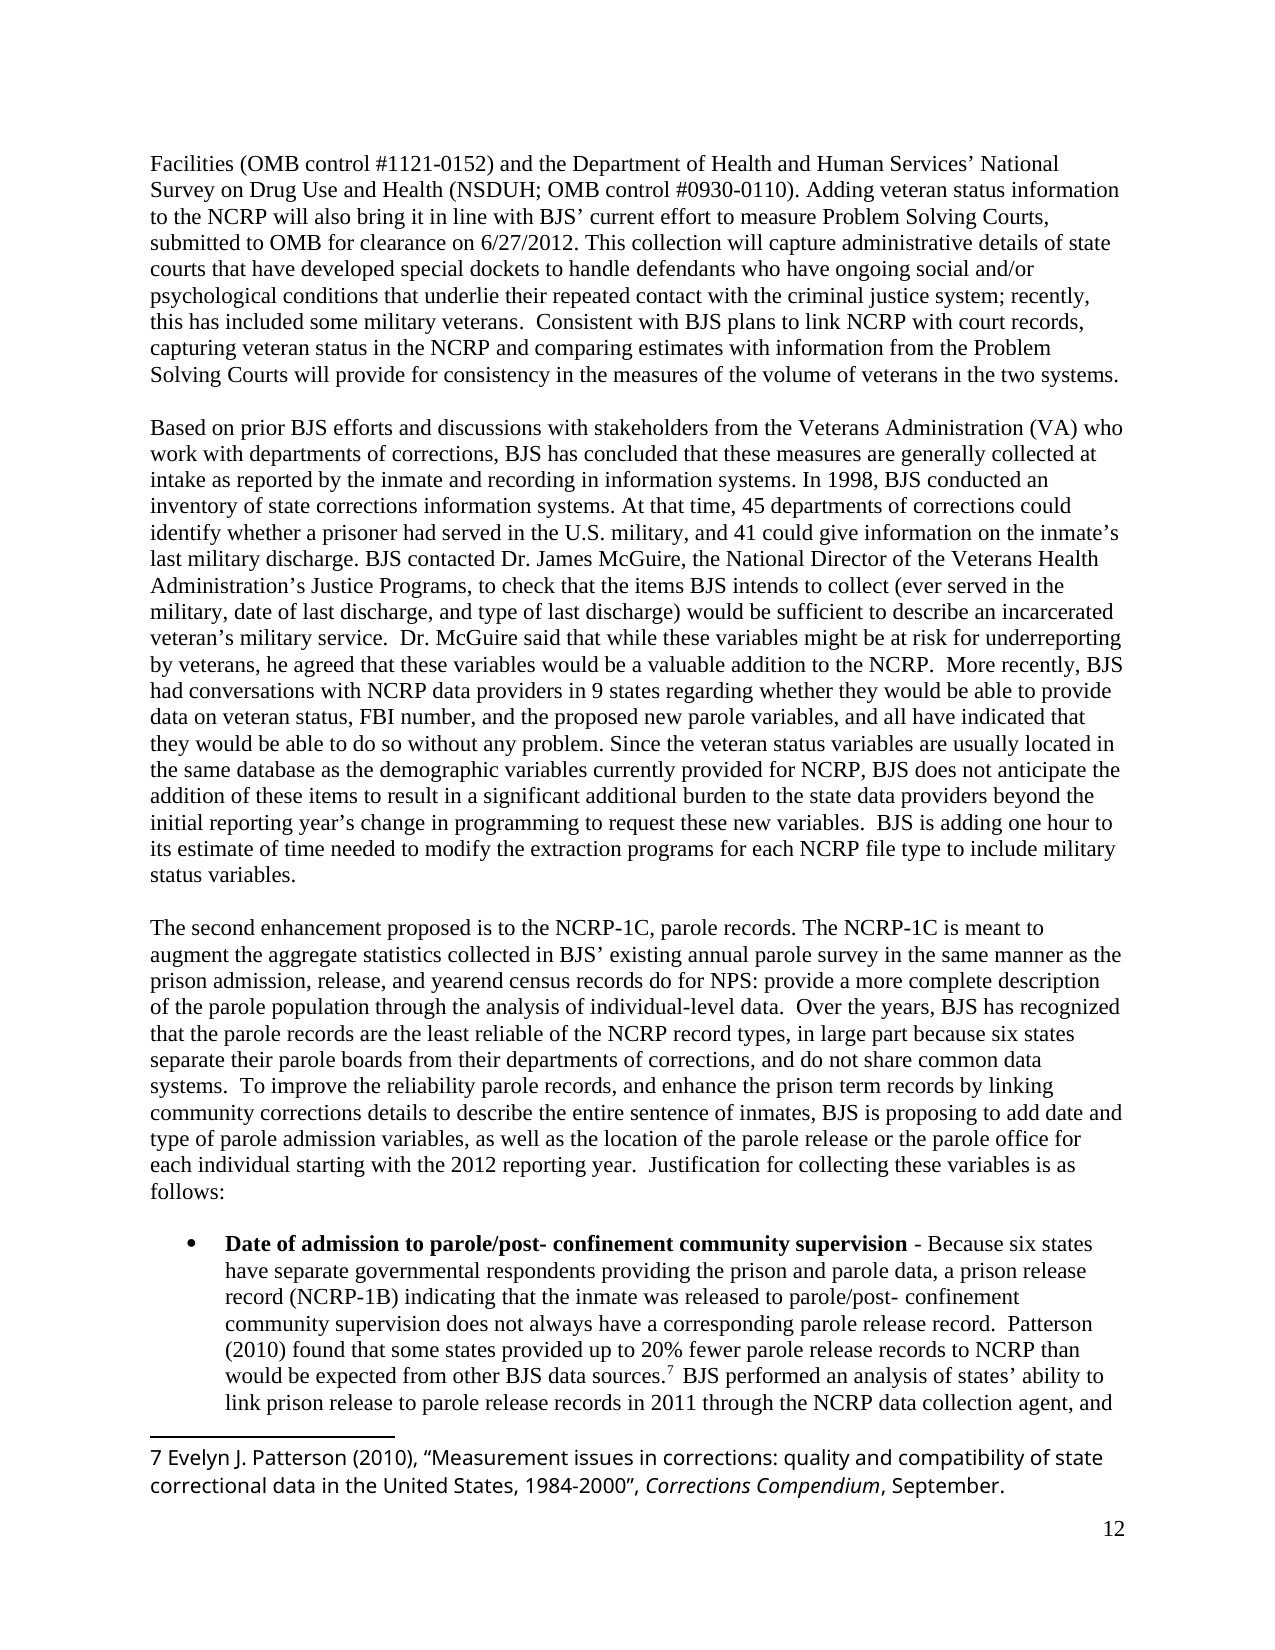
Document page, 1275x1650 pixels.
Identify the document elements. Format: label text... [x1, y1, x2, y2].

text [150, 150, 1125, 387]
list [187, 1231, 1125, 1415]
text The second enhancement proposed is to the NCRP-1C, parole records. The NCRP-1C is meant to augment the aggregate statistics collected in BJS’ existing annual parole survey in the same manner as the prison admission, release, and yearend census records do for NPS: provide a more complete description of the parole population through the analysis of individual-level data. Over the years, BJS has recognized that the parole records are the least reliable of the NCRP record types, in large part because six states separate their parole boards from their departments of corrections, and do not share common data systems. To improve the reliability parole records, and enhance the prison term records by linking community corrections details to describe the entire sentence of inmates, BJS is proposing to add date and type of parole admission variables, as well as the location of the parole release or the parole office for each individual starting with the 2012 reporting year. Justification for collecting these variables is as follows: [150, 914, 1125, 1204]
text Based on prior BJS efforts and discussions with stakeholders from the Veterans Administration (VA) who work with departments of corrections, BJS has concluded that these measures are generally collected at intake as reported by the inmate and recording in information systems. In 1998, BJS conducted an inventory of state corrections information systems. At that time, 45 departments of corrections could identify whether a prisoner had served in the U.S. military, and 41 could give information on the inmate’s last military discharge. BJS contacted Dr. James McGuire, the National Director of the Veterans Health Administration’s Justice Programs, to check that the items BJS intends to collect (ever served in the military, date of last discharge, and type of last discharge) would be sufficient to describe an incarcerated veteran’s military service. Dr. McGuire said that while these variables might be at risk for underreporting by veterans, he agreed that these variables would be a valuable addition to the NCRP. More recently, BJS had conversations with NCRP data providers in 9 states regarding whether they would be able to provide data on veteran status, FBI number, and the proposed new parole variables, and all have indicated that they would be able to do so without any problem. Since the veteran status variables are usually located in the same database as the demographic variables currently provided for NCRP, BJS does not anticipate the addition of these items to result in a significant additional burden to the state data providers beyond the initial reporting year’s change in programming to request these new variables. BJS is adding one hour to its estimate of time needed to modify the extraction programs for each NCRP file type to include military status variables. [150, 413, 1125, 888]
